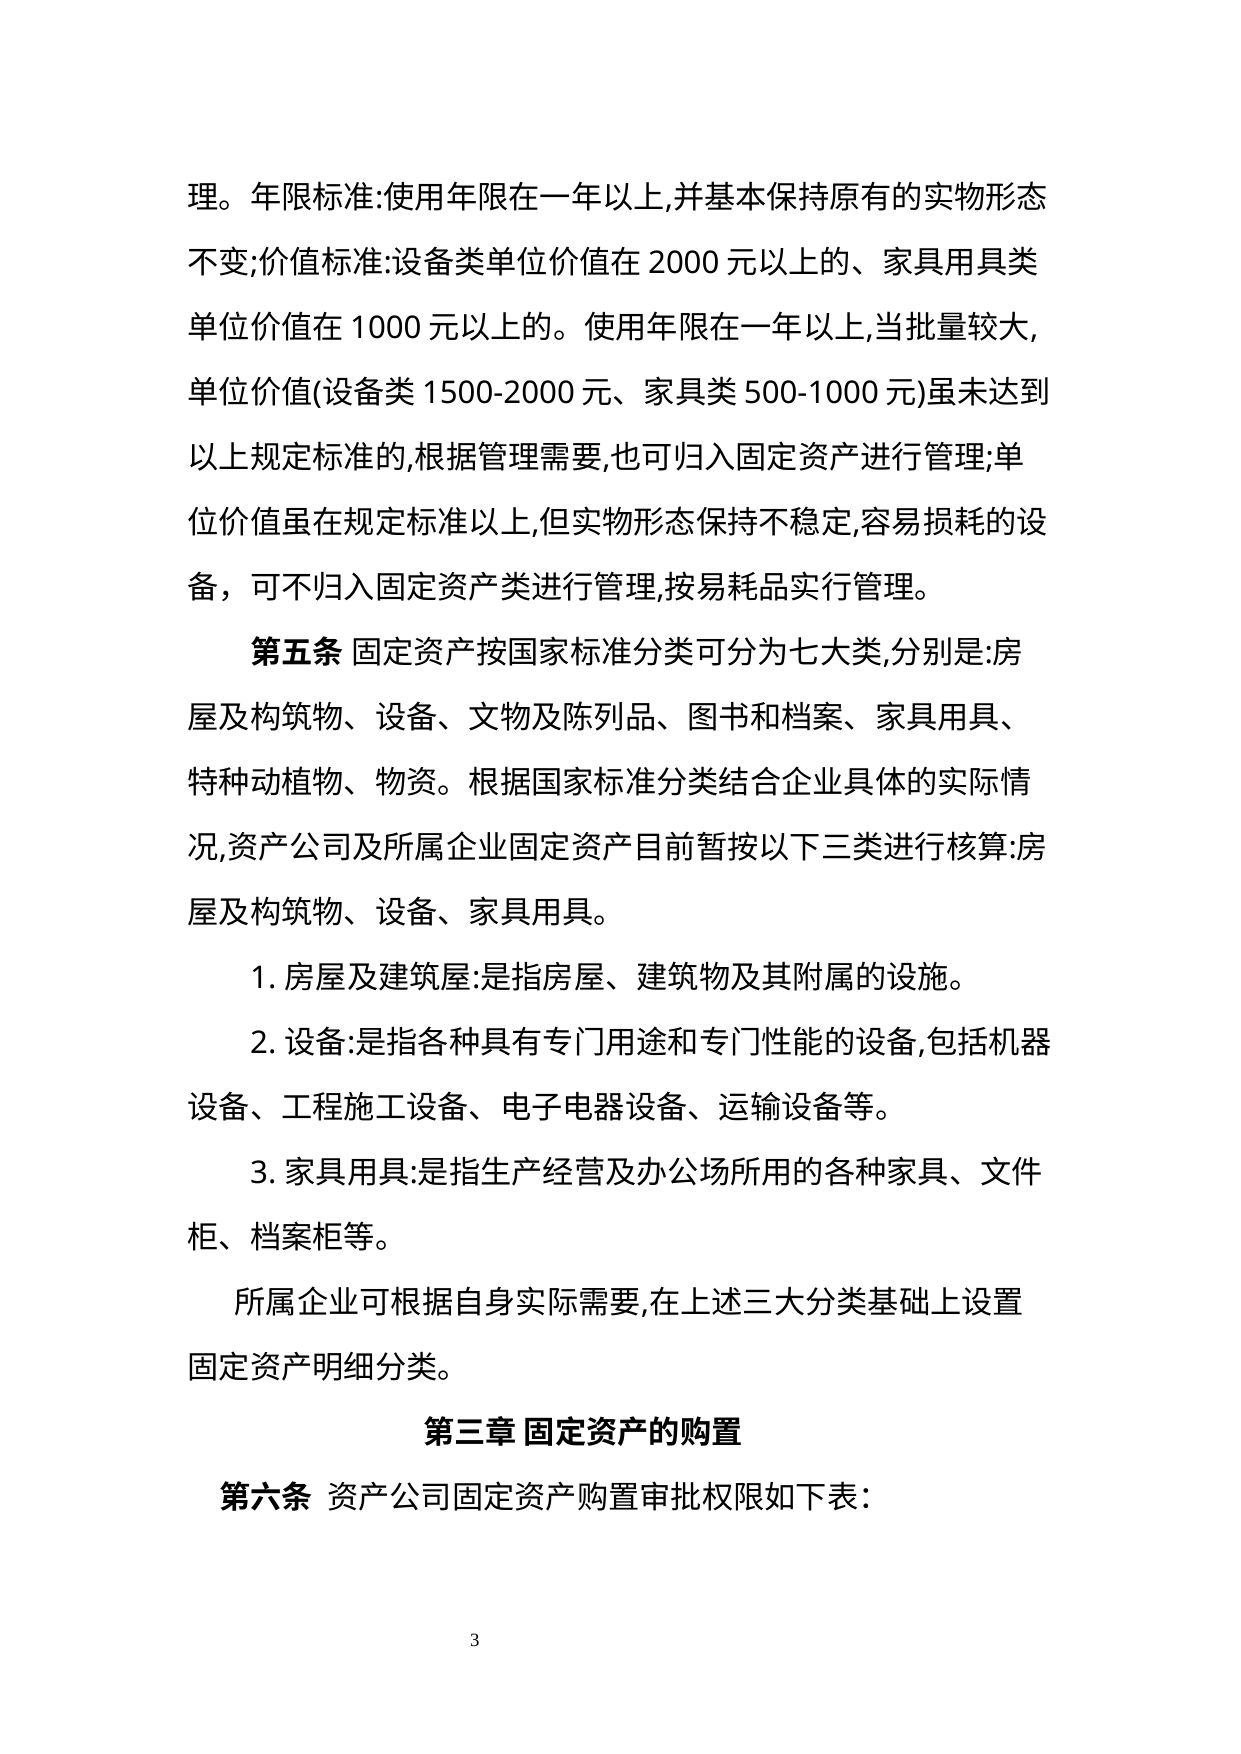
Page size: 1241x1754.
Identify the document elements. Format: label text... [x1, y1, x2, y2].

text 2. 设备:是指各种具有专门用途和专门性能的设备,包括机器设备、工程施工设备、电子电器设备、运输设备等。 [187, 1007, 1053, 1137]
text 第三章 固定资产的购置 [187, 1397, 1053, 1462]
text 第六条 资产公司固定资产购置审批权限如下表： [187, 1462, 1053, 1527]
text 1. 房屋及建筑屋:是指房屋、建筑物及其附属的设施。 [187, 942, 1053, 1007]
text 第五条 固定资产按国家标准分类可分为七大类,分别是:房屋及构筑物、设备、文物及陈列品、图书和档案、家具用具、特种动植物、物资。根据国家标准分类结合企业具体的实际情况,资产公司及所属企业固定资产目前暂按以下三类进行核算:房屋及构筑物、设备、家具用具。 [187, 617, 1053, 942]
text 所属企业可根据自身实际需要,在上述三大分类基础上设置固定资产明细分类。 [187, 1267, 1053, 1397]
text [187, 162, 1053, 617]
text 3. 家具用具:是指生产经营及办公场所用的各种家具、文件柜、档案柜等。 [187, 1137, 1053, 1267]
